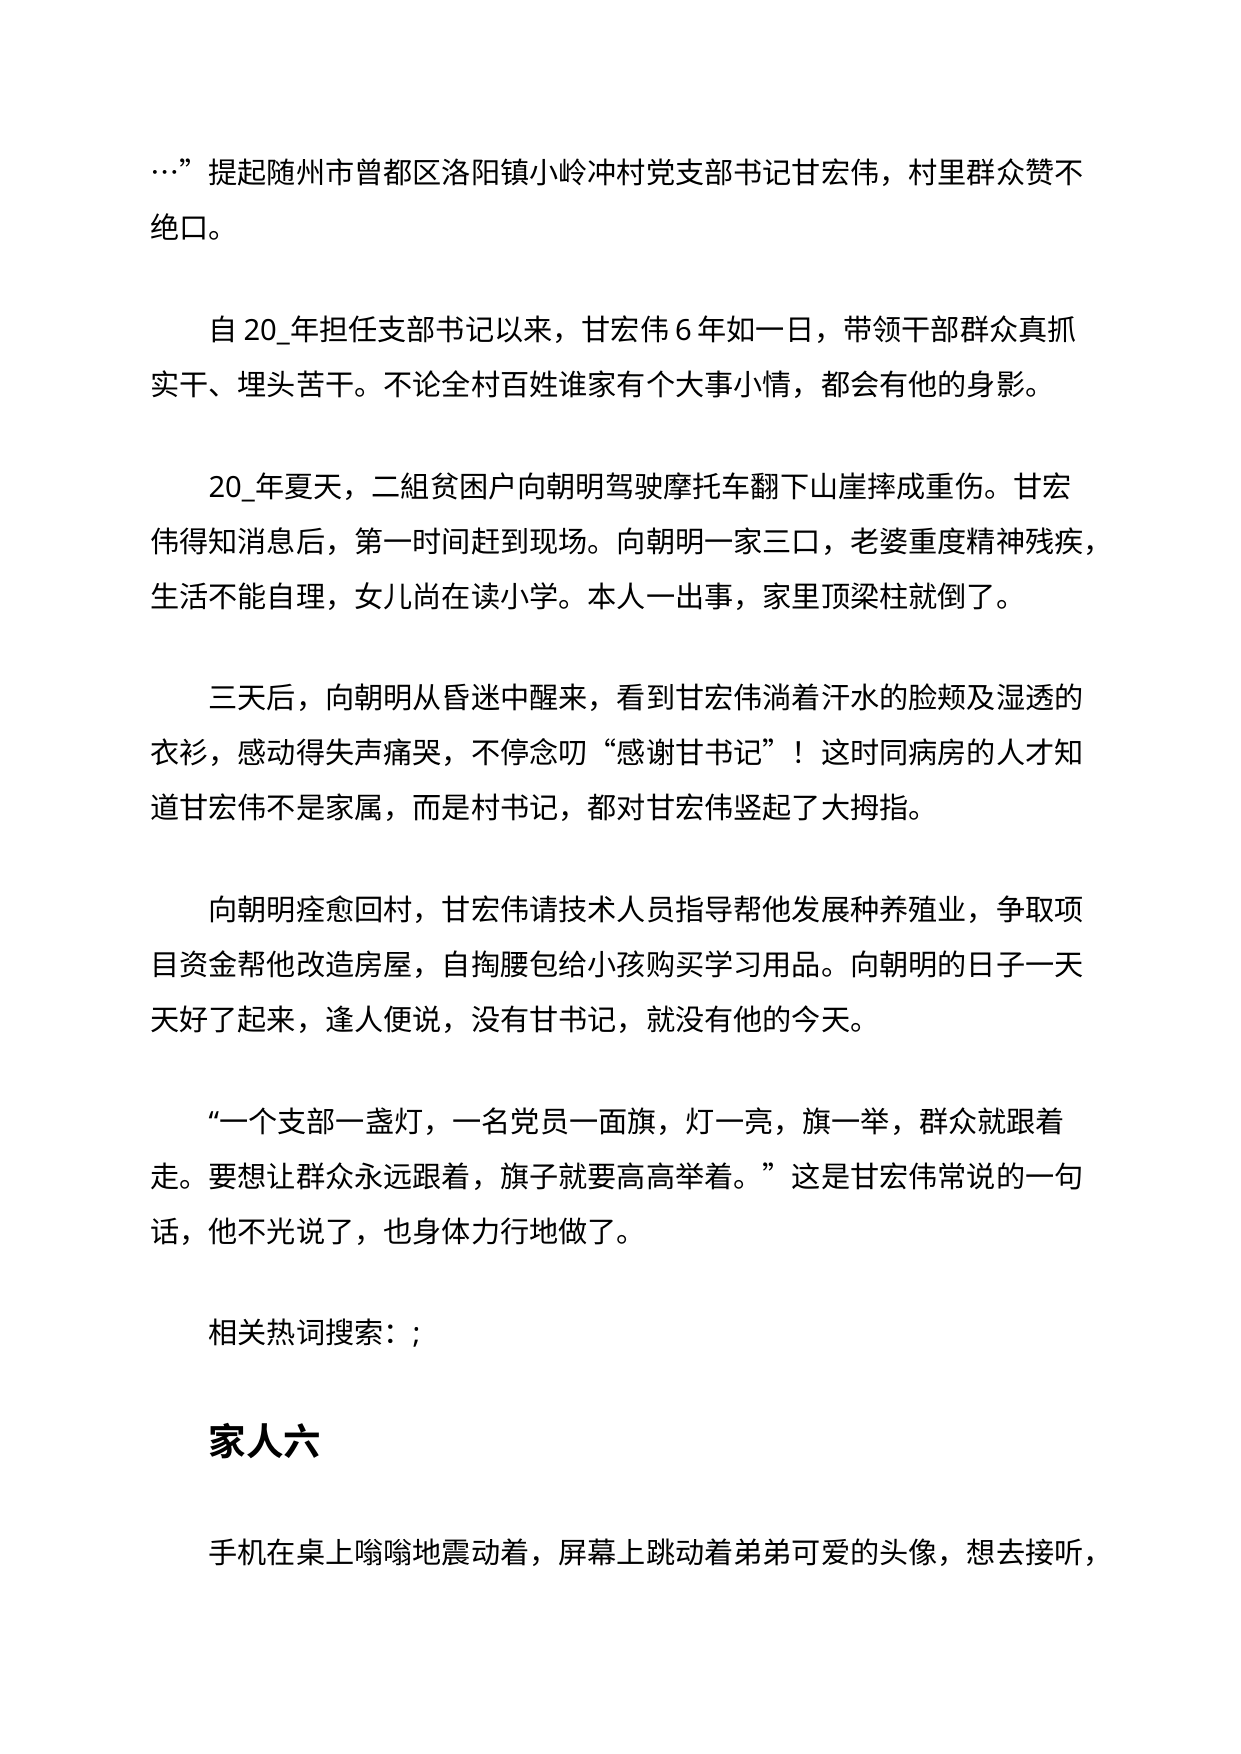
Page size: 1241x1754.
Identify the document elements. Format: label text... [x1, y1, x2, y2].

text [150, 1529, 1090, 1572]
text 向朝明痊愈回村，甘宏伟请技术人员指导帮他发展种养殖业，争取项目资金帮他改造房屋，自掏腰包给小孩购买学习用品。向朝明的日子一天天好了起来，逢人便说，没有甘书记，就没有他的今天。 [150, 887, 1090, 1039]
text 三天后，向朝明从昏迷中醒来，看到甘宏伟淌着汗水的脸颊及湿透的衣衫，感动得失声痛哭，不停念叨“感谢甘书记”！这时同病房的人才知道甘宏伟不是家属，而是村书记，都对甘宏伟竖起了大拇指。 [150, 675, 1090, 827]
text “一个支部一盏灯，一名党员一面旗，灯一亮，旗一举，群众就跟着走。要想让群众永远跟着，旗子就要高高举着。”这是甘宏伟常说的一句话，他不光说了，也身体力行地做了。 [150, 1098, 1090, 1250]
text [150, 150, 1090, 247]
text 家人六 [150, 1412, 1090, 1466]
text 自20_年担任支部书记以来，甘宏伟6年如一日，带领干部群众真抓实干、埋头苦干。不论全村百姓谁家有个大事小情，都会有他的身影。 [150, 307, 1090, 404]
text 相关热词搜索：; [150, 1310, 1090, 1352]
text 20_年夏天，二組贫困户向朝明驾驶摩托车翻下山崖摔成重伤。甘宏伟得知消息后，第一时间赶到现场。向朝明一家三口，老婆重度精神残疾，生活不能自理，女儿尚在读小学。本人一出事，家里顶梁柱就倒了。 [150, 463, 1090, 616]
